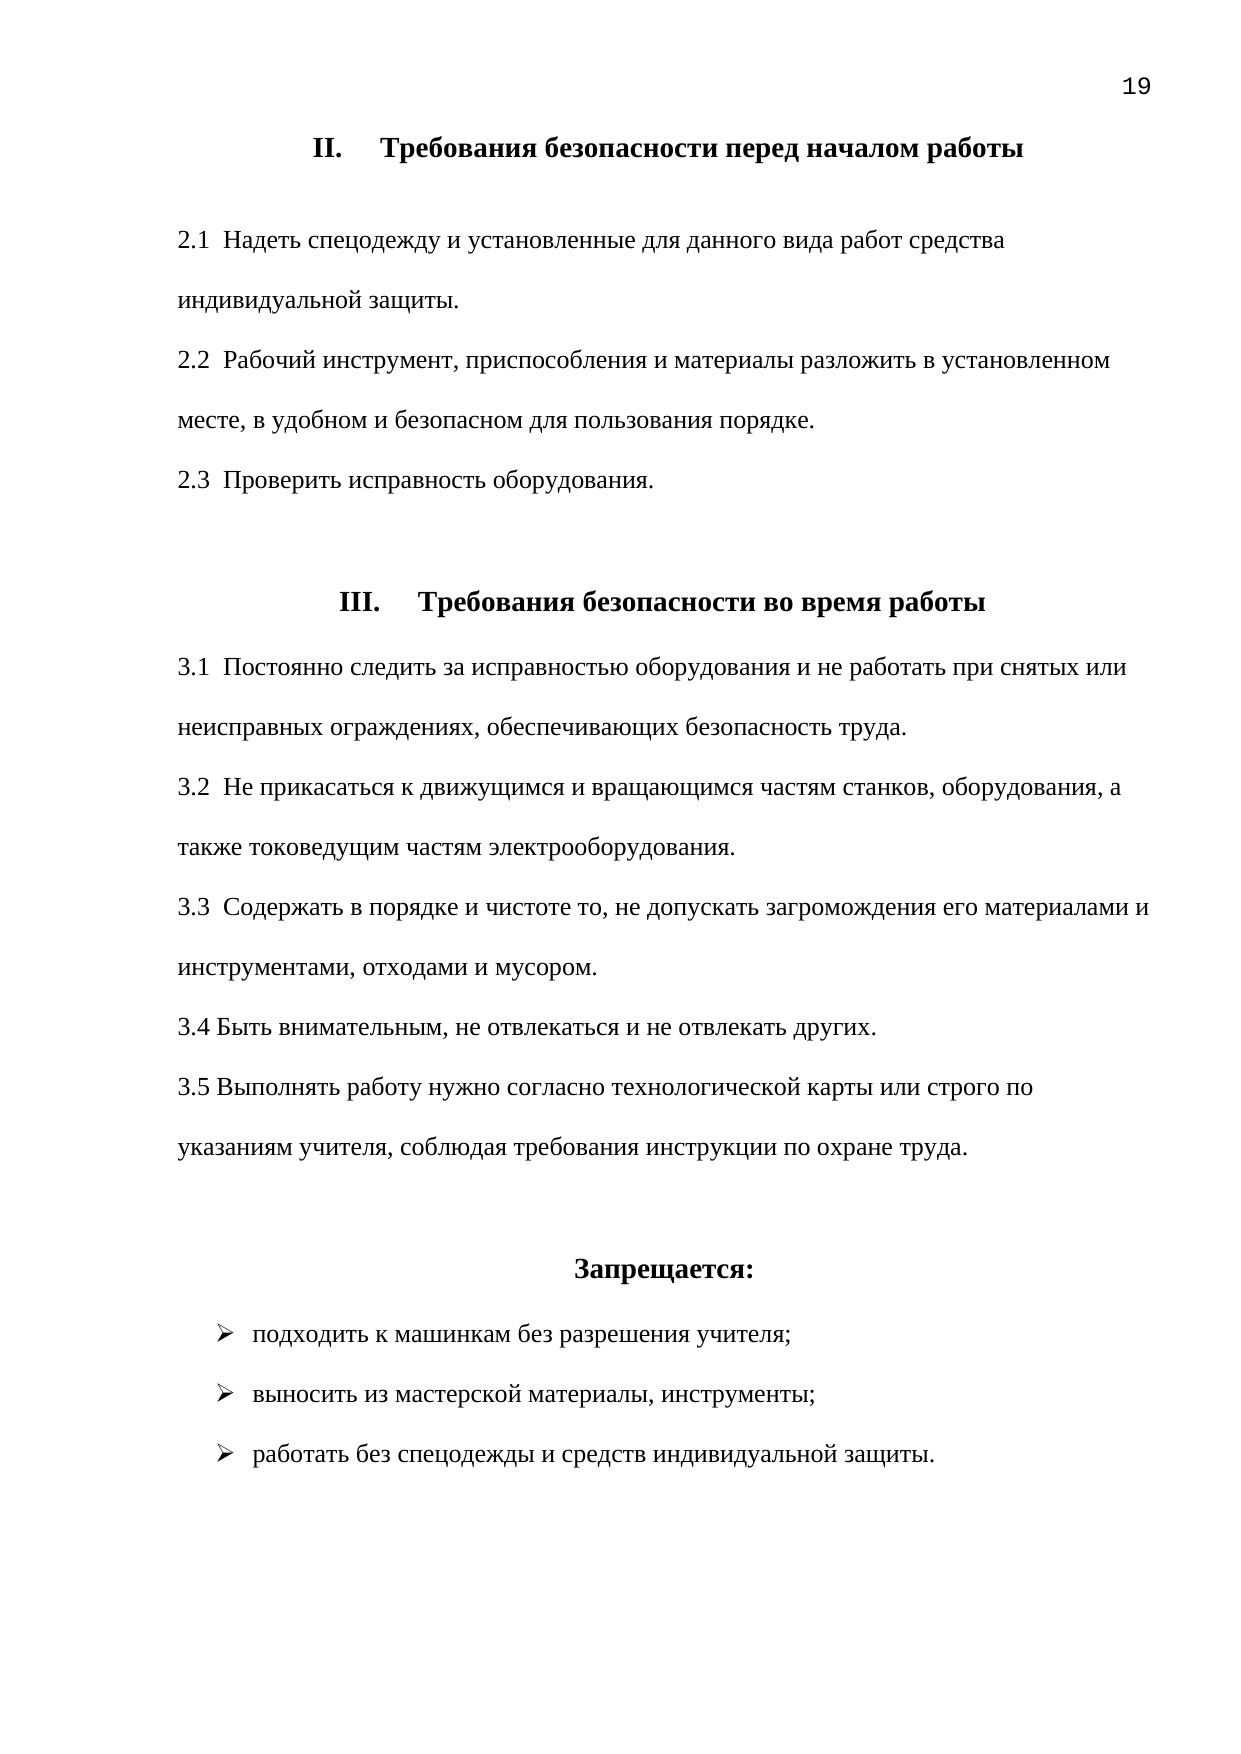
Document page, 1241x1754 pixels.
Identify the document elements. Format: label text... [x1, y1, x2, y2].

text 2.2 Рабочий инструмент, приспособления и материалы разложить в установленном месте, в удобном и безопасном для пользования порядке. [177, 344, 1152, 434]
list Требования безопасности перед началом работы [215, 131, 1152, 164]
text 3.5 Выполнять работу нужно согласно технологической карты или строго по указаниям учителя, соблюдая требования инструкции по охране труда. [177, 1071, 1152, 1161]
text 3.4 Быть внимательным, не отвлекаться и не отвлекать других. [177, 1011, 1152, 1041]
list работать без спецодежды и средств индивидуальной защиты. [215, 1438, 1152, 1468]
text 2.3 Проверить исправность оборудования. [177, 464, 1152, 494]
list подходить к машинкам без разрешения учителя; [215, 1318, 1152, 1348]
text 3.1 Постоянно следить за исправностью оборудования и не работать при снятых или неисправных ограждениях, обеспечивающих безопасность труда. [177, 651, 1152, 741]
text 2.1 Надеть спецодежду и установленные для данного вида работ средства индивидуальной защиты. [177, 224, 1152, 314]
text Запрещается: [177, 1251, 1152, 1285]
text 3.3 Содержать в порядке и чистоте то, не допускать загромождения его материалами и инструментами, отходами и мусором. [177, 891, 1152, 981]
text 3.2 Не прикасаться к движущимся и вращающимся частям станков, оборудования, а также токоведущим частям электрооборудования. [177, 771, 1152, 861]
list Требования безопасности во время работы [215, 584, 1152, 618]
list выносить из мастерской материалы, инструменты; [215, 1378, 1152, 1408]
